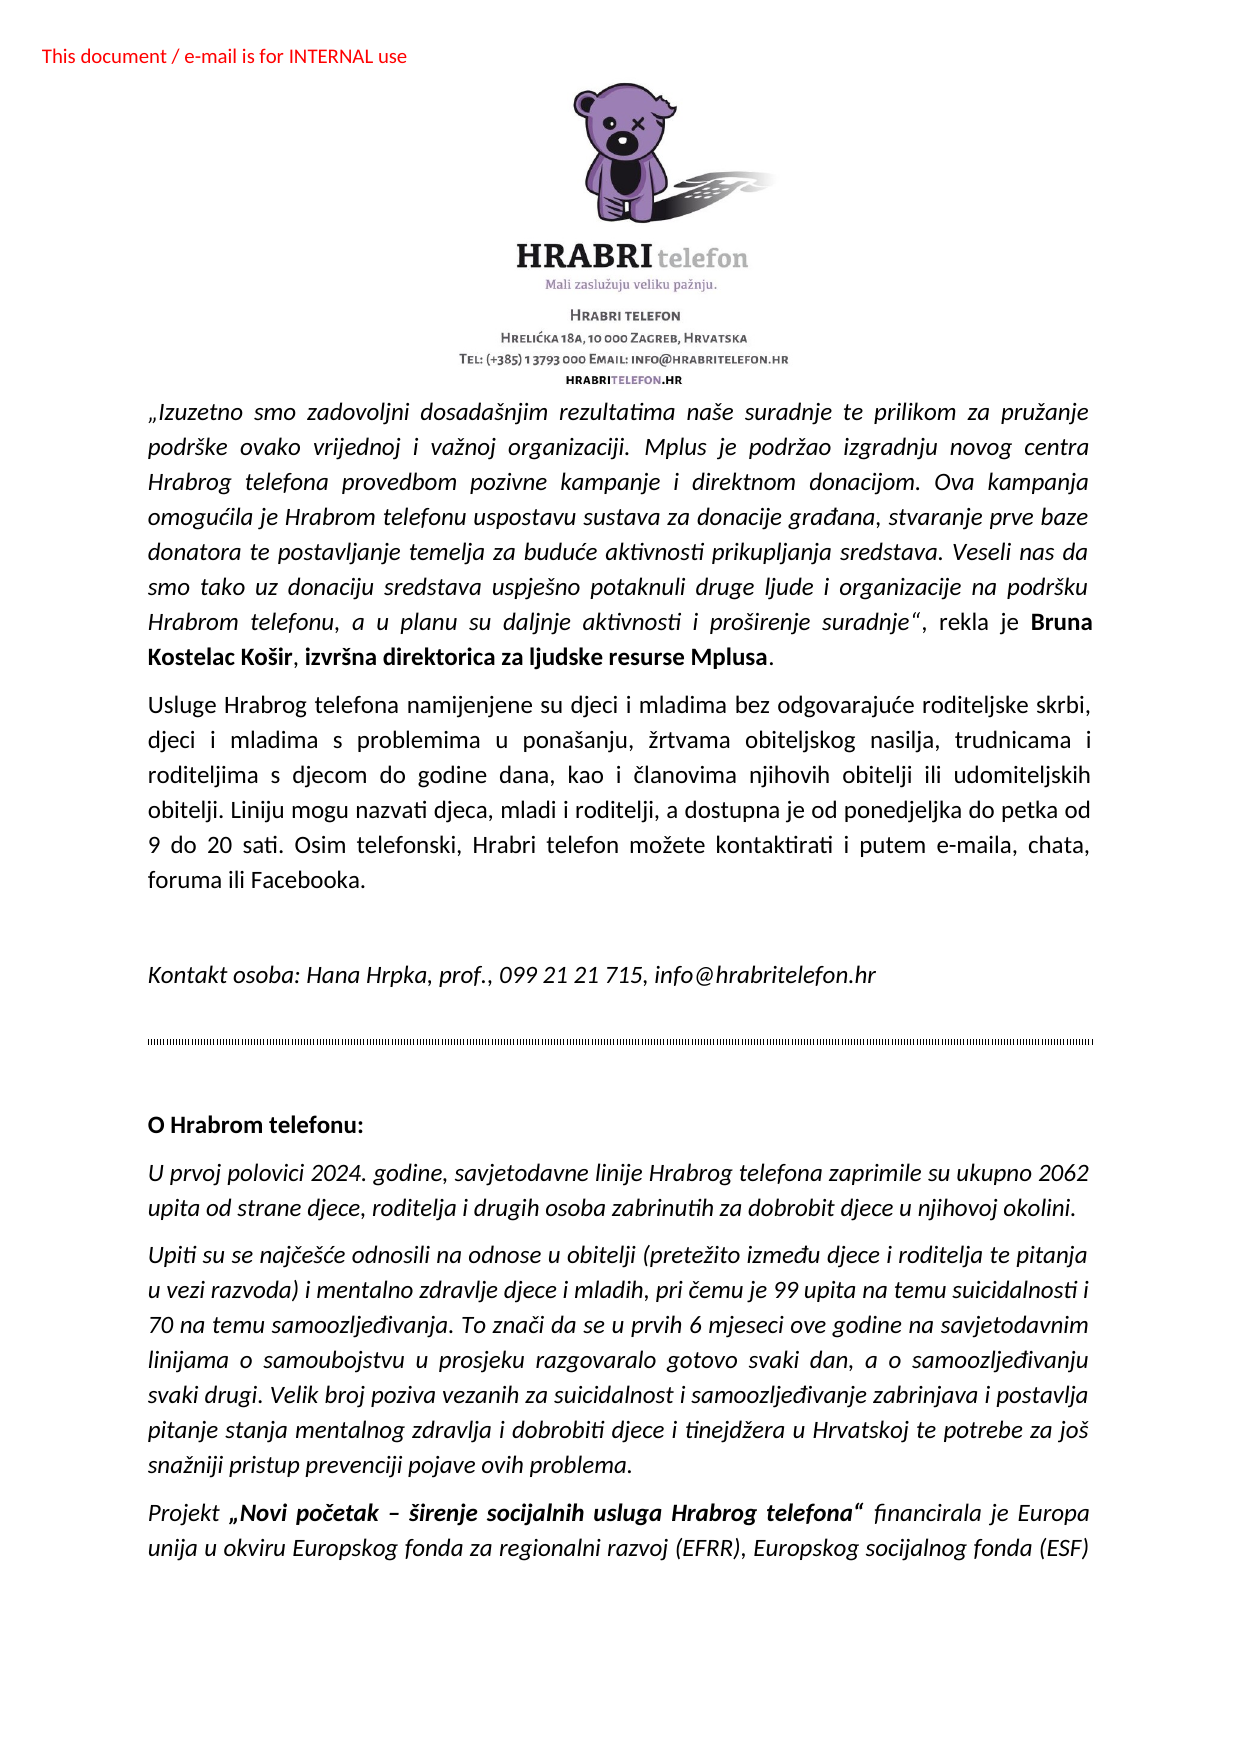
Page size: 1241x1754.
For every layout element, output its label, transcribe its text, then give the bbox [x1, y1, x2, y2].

text Usluge Hrabrog telefona namijenjene su djeci i mladima bez odgovarajuće roditeljske skrbi, djeci i mladima s problemima u ponašanju, žrtvama obiteljskog nasilja, trudnicama i roditeljima s djecom do godine dana, kao i članovima njihovih obitelji ili udomiteljskih obitelji. Liniju mogu nazvati djeca, mladi i roditelji, a dostupna je od ponedjeljka do petka od 9 do 20 sati. Osim telefonski, Hrabri telefon možete kontaktirati i putem e-maila, chata, foruma ili Facebooka. [148, 689, 1093, 894]
text „Izuzetno smo zadovoljni dosadašnjim rezultatima naše suradnje te prilikom za pružanje podrške ovako vrijednoj i važnoj organizaciji. Mplus je podržao izgradnju novog centra Hrabrog telefona provedbom pozivne kampanje i direktnom donacijom. Ova kampanja omogućila je Hrabrom telefonu uspostavu sustava za donacije građana, stvaranje prve baze donatora te postavljanje temelja za buduće aktivnosti prikupljanja sredstava. Veseli nas da smo tako uz donaciju sredstava uspješno potaknuli druge ljude i organizacije na podršku Hrabrom telefonu, a u planu su daljnje aktivnosti i proširenje suradnje“, rekla je Bruna Kostelac Košir, izvršna direktorica za ljudske resurse Mplusa. [148, 396, 1093, 672]
text Kontakt osoba: Hana Hrpka, prof., 099 21 21 715, info@hrabritelefon.hr [148, 959, 1093, 989]
picture [442, 73, 798, 397]
text O Hrabrom telefonu: [148, 1109, 1093, 1140]
text Upiti su se najčešće odnosili na odnose u obitelji (pretežito između djece i roditelja te pitanja u vezi razvoda) i mentalno zdravlje djece i mladih, pri čemu je 99 upita na temu suicidalnosti i 70 na temu samoozljeđivanja. To znači da se u prvih 6 mjeseci ove godine na savjetodavnim linijama o samoubojstvu u prosjeku razgovaralo gotovo svaki dan, a o samoozljeđivanju svaki drugi. Velik broj poziva vezanih za suicidalnost i samoozljeđivanje zabrinjava i postavlja pitanje stanja mentalnog zdravlja i dobrobiti djece i tinejdžera u Hrvatskoj te potrebe za još snažniji pristup prevenciji pojave ovih problema. [148, 1239, 1093, 1480]
text U prvoj polovici 2024. godine, savjetodavne linije Hrabrog telefona zaprimile su ukupno 2062 upita od strane djece, roditelja i drugih osoba zabrinutih za dobrobit djece u njihovoj okolini. [148, 1157, 1093, 1223]
